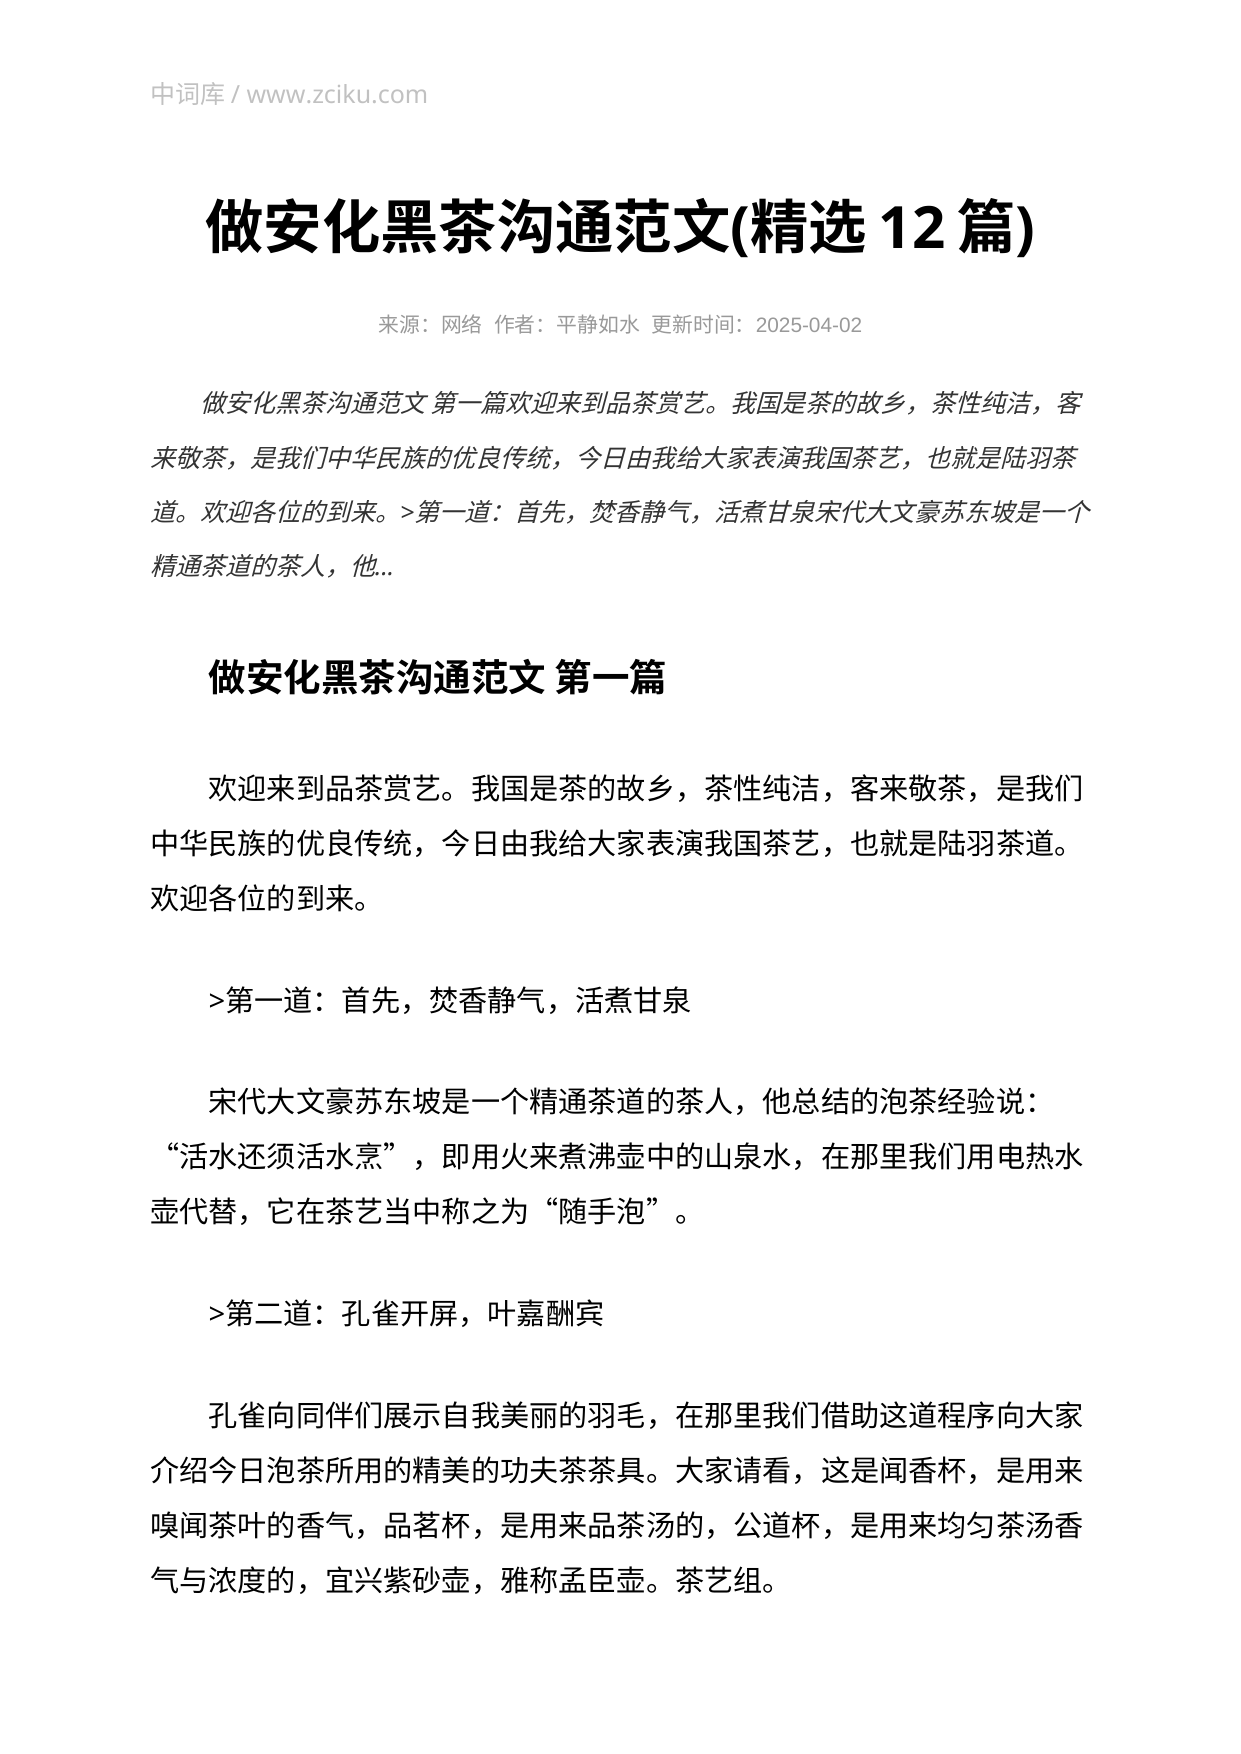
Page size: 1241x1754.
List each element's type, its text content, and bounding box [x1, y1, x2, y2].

text 宋代大文豪苏东坡是一个精通茶道的茶人，他总结的泡茶经验说：“活水还须活水烹”，即用火来煮沸壶中的山泉水，在那里我们用电热水壶代替，它在茶艺当中称之为“随手泡”。 [150, 1079, 1090, 1231]
text 欢迎来到品茶赏艺。我国是茶的故乡，茶性纯洁，客来敬茶，是我们中华民族的优良传统，今日由我给大家表演我国茶艺，也就是陆羽茶道。欢迎各位的到来。 [150, 766, 1090, 918]
text 来源：网络 作者：平静如水 更新时间：2025-04-02 [150, 313, 1090, 337]
text 孔雀向同伴们展示自我美丽的羽毛，在那里我们借助这道程序向大家介绍今日泡茶所用的精美的功夫茶茶具。大家请看，这是闻香杯，是用来嗅闻茶叶的香气，品茗杯，是用来品茶汤的，公道杯，是用来均匀茶汤香气与浓度的，宜兴紫砂壶，雅称孟臣壶。茶艺组。 [150, 1393, 1090, 1599]
text >第一道：首先，焚香静气，活煮甘泉 [150, 977, 1090, 1019]
text 做安化黑茶沟通范文 第一篇欢迎来到品茶赏艺。我国是茶的故乡，茶性纯洁，客来敬茶，是我们中华民族的优良传统，今日由我给大家表演我国茶艺，也就是陆羽茶道。欢迎各位的到来。>第一道：首先，焚香静气，活煮甘泉宋代大文豪苏东坡是一个精通茶道的茶人，他... [150, 384, 1090, 583]
subtitle 做安化黑茶沟通范文(精选12篇) [150, 181, 1090, 266]
text 做安化黑茶沟通范文 第一篇 [150, 648, 1090, 702]
text >第二道：孔雀开屏，叶嘉酬宾 [150, 1291, 1090, 1333]
